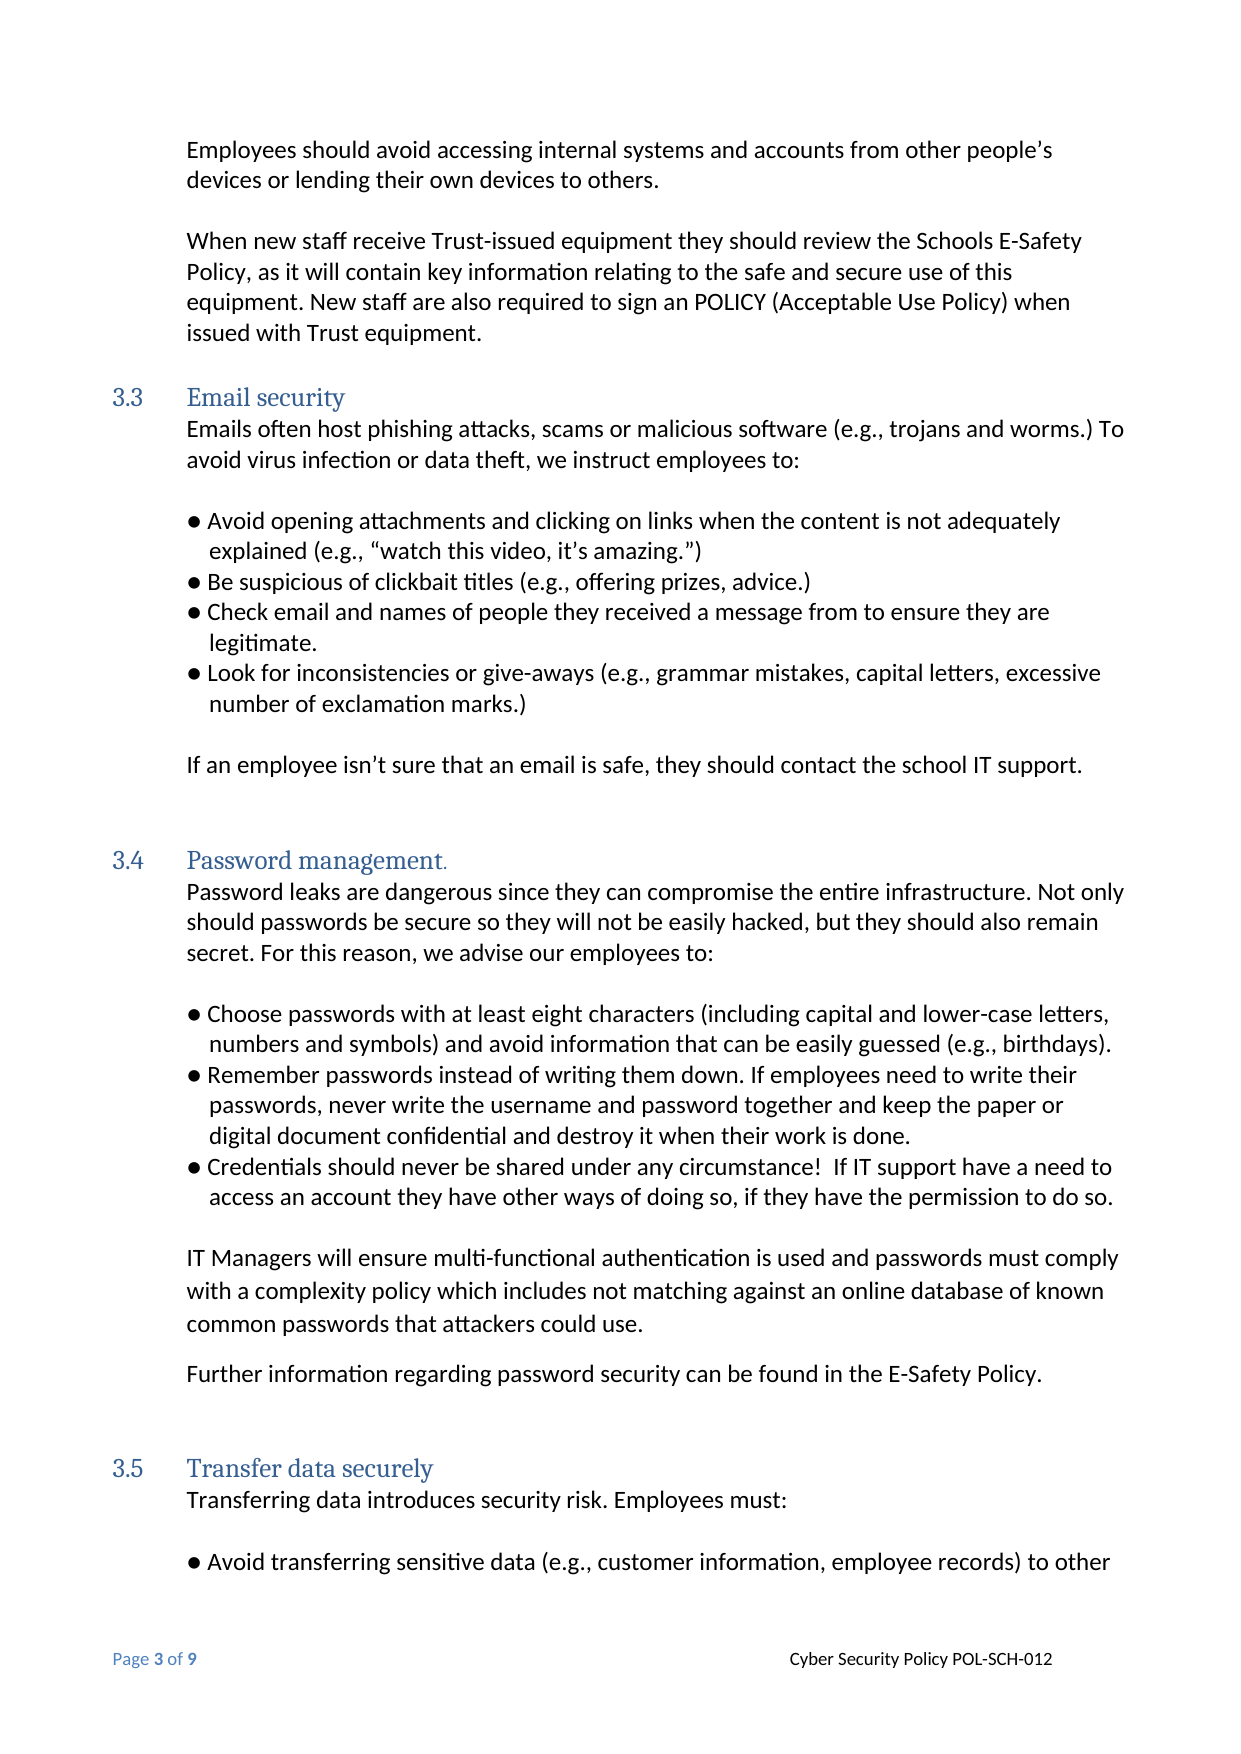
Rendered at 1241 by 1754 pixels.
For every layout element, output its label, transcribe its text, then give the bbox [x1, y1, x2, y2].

text Further information regarding password security can be found in the E-Safety Policy. [112, 1358, 1128, 1388]
text passwords, never write the username and password together and keep the paper or [112, 1090, 1128, 1120]
text numbers and symbols) and avoid information that can be easily guessed (e.g., birthdays). [112, 1029, 1128, 1059]
text digital document confidential and destroy it when their work is done. [112, 1120, 1128, 1151]
text ● Remember passwords instead of writing them down. If employees need to write their [112, 1059, 1128, 1090]
text When new staff receive Trust-issued equipment they should review the Schools E-Safety Policy, as it will contain key information relating to the safe and secure use of this equipment. New staff are also required to sign an POLICY (Acceptable Use Policy) when issued with Trust equipment. [186, 226, 1128, 348]
text ● Avoid transferring sensitive data (e.g., customer information, employee records) to other [112, 1546, 1128, 1576]
text ● Avoid opening attachments and clicking on links when the content is not adequately [186, 505, 1128, 536]
subtitle 3.4 Password management. [112, 845, 1128, 876]
text ● Check email and names of people they received a message from to ensure they are [112, 597, 1128, 627]
text Password leaks are dangerous since they can compromise the entire infrastructure. Not only should passwords be secure so they will not be easily hacked, but they should also remain secret. For this reason, we advise our employees to: [186, 876, 1128, 968]
text ● Look for inconsistencies or give-aways (e.g., grammar mistakes, capital letters, excessive [112, 658, 1128, 688]
text explained (e.g., “watch this video, it’s amazing.”) [186, 536, 1128, 566]
text Emails often host phishing attacks, scams or malicious software (e.g., trojans and worms.) To avoid virus infection or data theft, we instruct employees to: [186, 413, 1128, 474]
text IT Managers will ensure multi-functional authentication is used and passwords must comply with a complexity policy which includes not matching against an online database of known common passwords that attackers could use. [186, 1242, 1128, 1339]
text Transferring data introduces security risk. Employees must: [112, 1484, 1128, 1515]
text ● Credentials should never be shared under any circumstance! If IT support have a need to [112, 1151, 1128, 1181]
subtitle 3.3 Email security [112, 382, 1128, 413]
text If an employee isn’t sure that an email is safe, they should contact the school IT support. [112, 749, 1128, 780]
text ● Be suspicious of clickbait titles (e.g., offering prizes, advice.) [112, 566, 1128, 597]
subtitle 3.5 Transfer data securely [112, 1453, 1128, 1484]
text ● Choose passwords with at least eight characters (including capital and lower-case letters, [112, 998, 1128, 1029]
text legitimate. [112, 627, 1128, 658]
text number of exclamation marks.) [112, 688, 1128, 719]
text devices or lending their own devices to others. [112, 164, 1128, 195]
text Employees should avoid accessing internal systems and accounts from other people’s [112, 134, 1128, 164]
text access an account they have other ways of doing so, if they have the permission to do so. [112, 1181, 1128, 1212]
